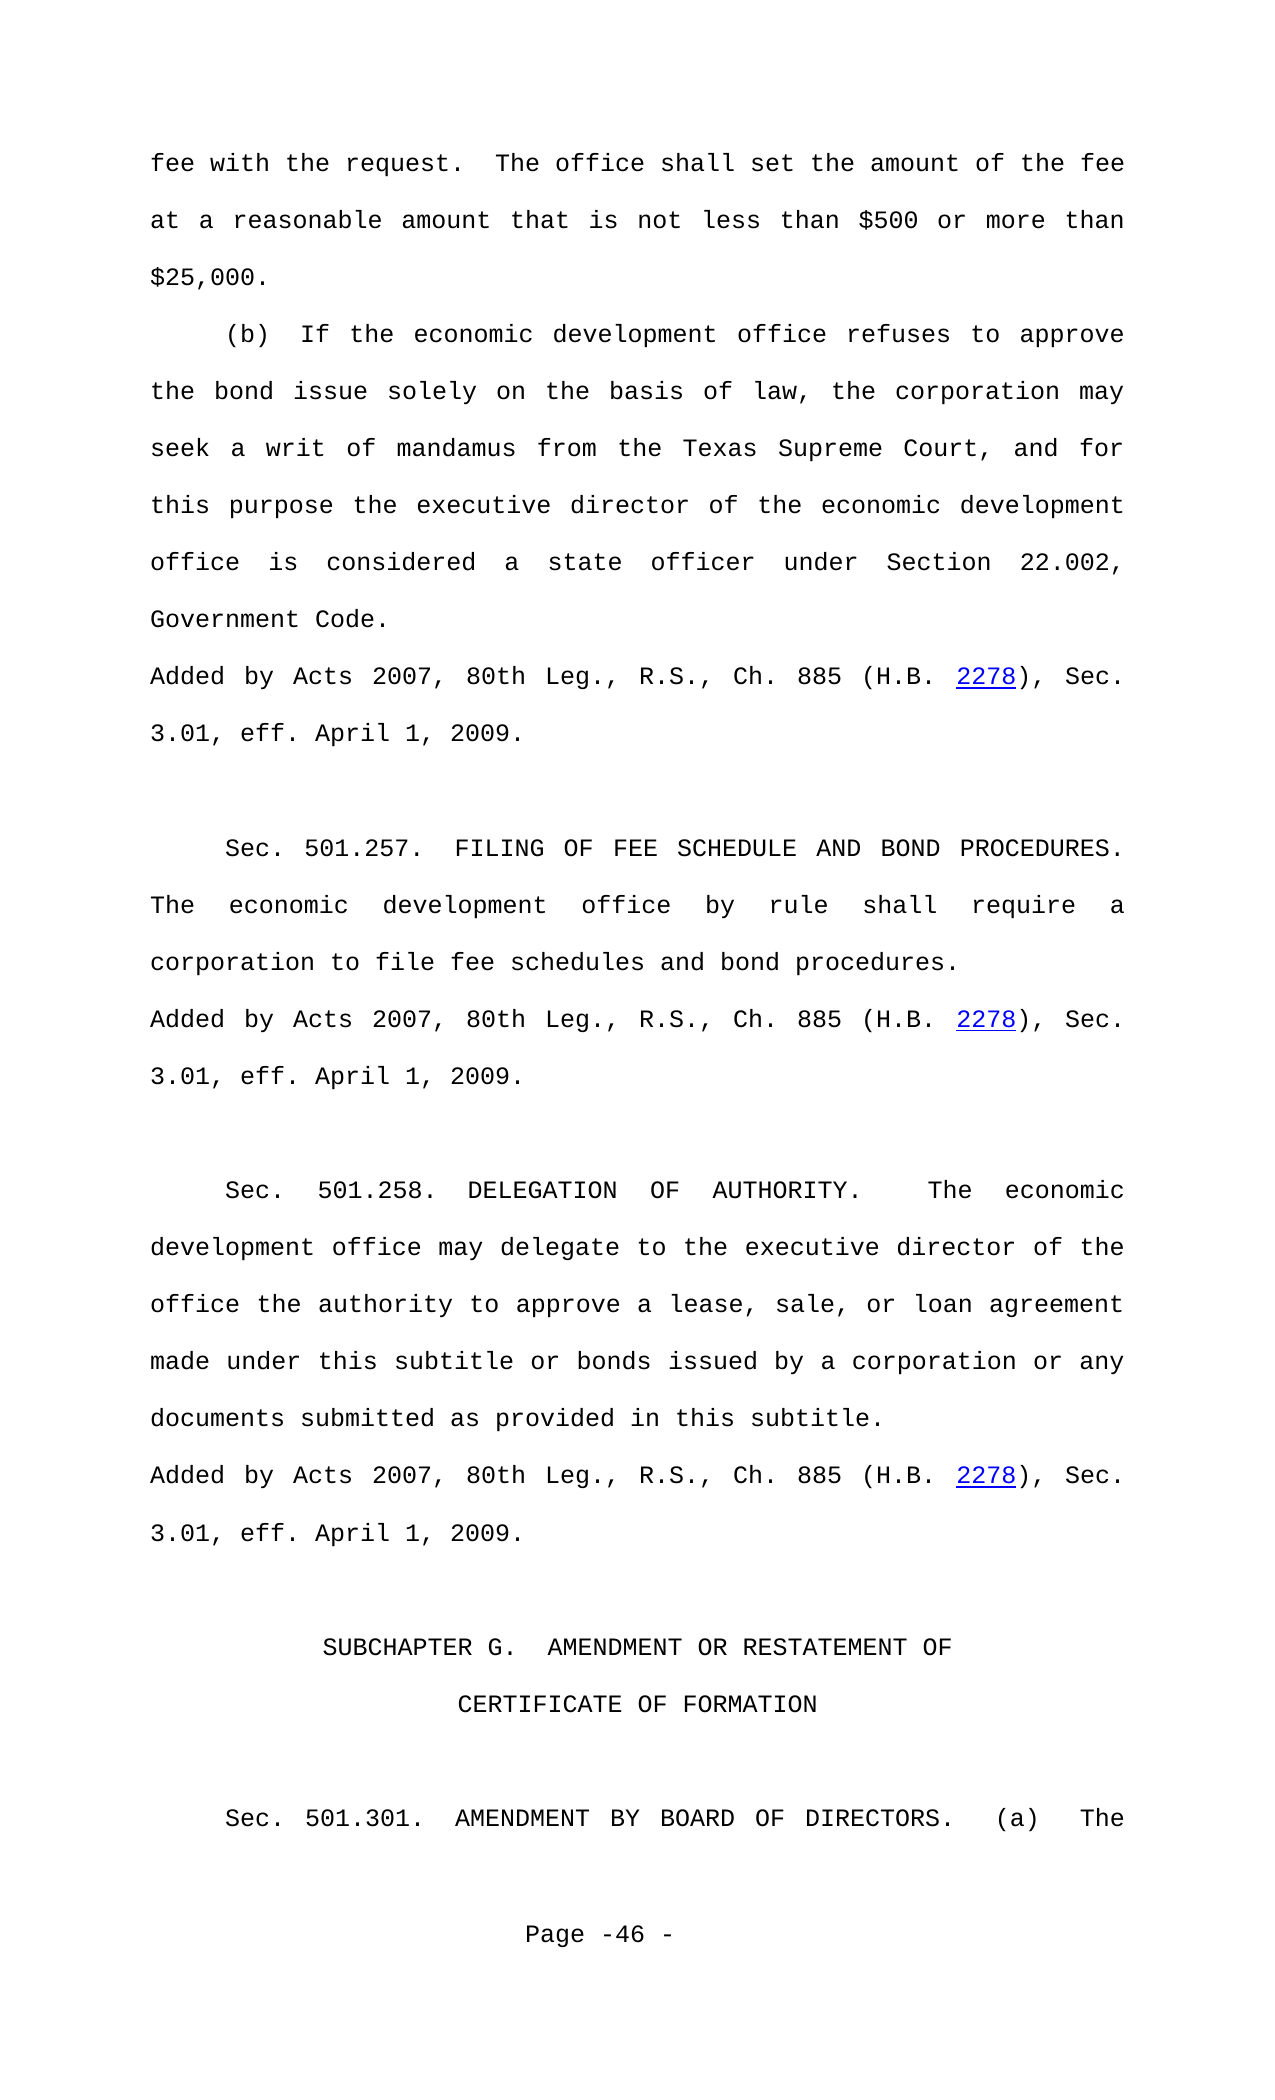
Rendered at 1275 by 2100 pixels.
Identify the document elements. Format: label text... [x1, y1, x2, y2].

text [150, 150, 1125, 293]
text Added by Acts 2007, 80th Leg., R.S., Ch. 885 (H.B. 2278), Sec. 3.01, eff. April 1, 2009. [150, 1006, 1125, 1092]
text Sec. 501.257. FILING OF FEE SCHEDULE AND BOND PROCEDURES. The economic development office by rule shall require a corporation to file fee schedules and bond procedures. [150, 835, 1125, 978]
text CERTIFICATE OF FORMATION [150, 1691, 1125, 1720]
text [150, 1805, 1125, 1834]
text Added by Acts 2007, 80th Leg., R.S., Ch. 885 (H.B. 2278), Sec. 3.01, eff. April 1, 2009. [150, 664, 1125, 749]
text (b) If the economic development office refuses to approve the bond issue solely on the basis of law, the corporation may seek a writ of mandamus from the Texas Supreme Court, and for this purpose the executive director of the economic development office is considered a state officer under Section 22.002, Government Code. [150, 321, 1125, 635]
text Sec. 501.258. DELEGATION OF AUTHORITY. The economic development office may delegate to the executive director of the office the authority to approve a lease, sale, or loan agreement made under this subtitle or bonds issued by a corporation or any documents submitted as provided in this subtitle. [150, 1177, 1125, 1434]
text Added by Acts 2007, 80th Leg., R.S., Ch. 885 (H.B. 2278), Sec. 3.01, eff. April 1, 2009. [150, 1463, 1125, 1548]
text SUBCHAPTER G. AMENDMENT OR RESTATEMENT OF [150, 1634, 1125, 1663]
